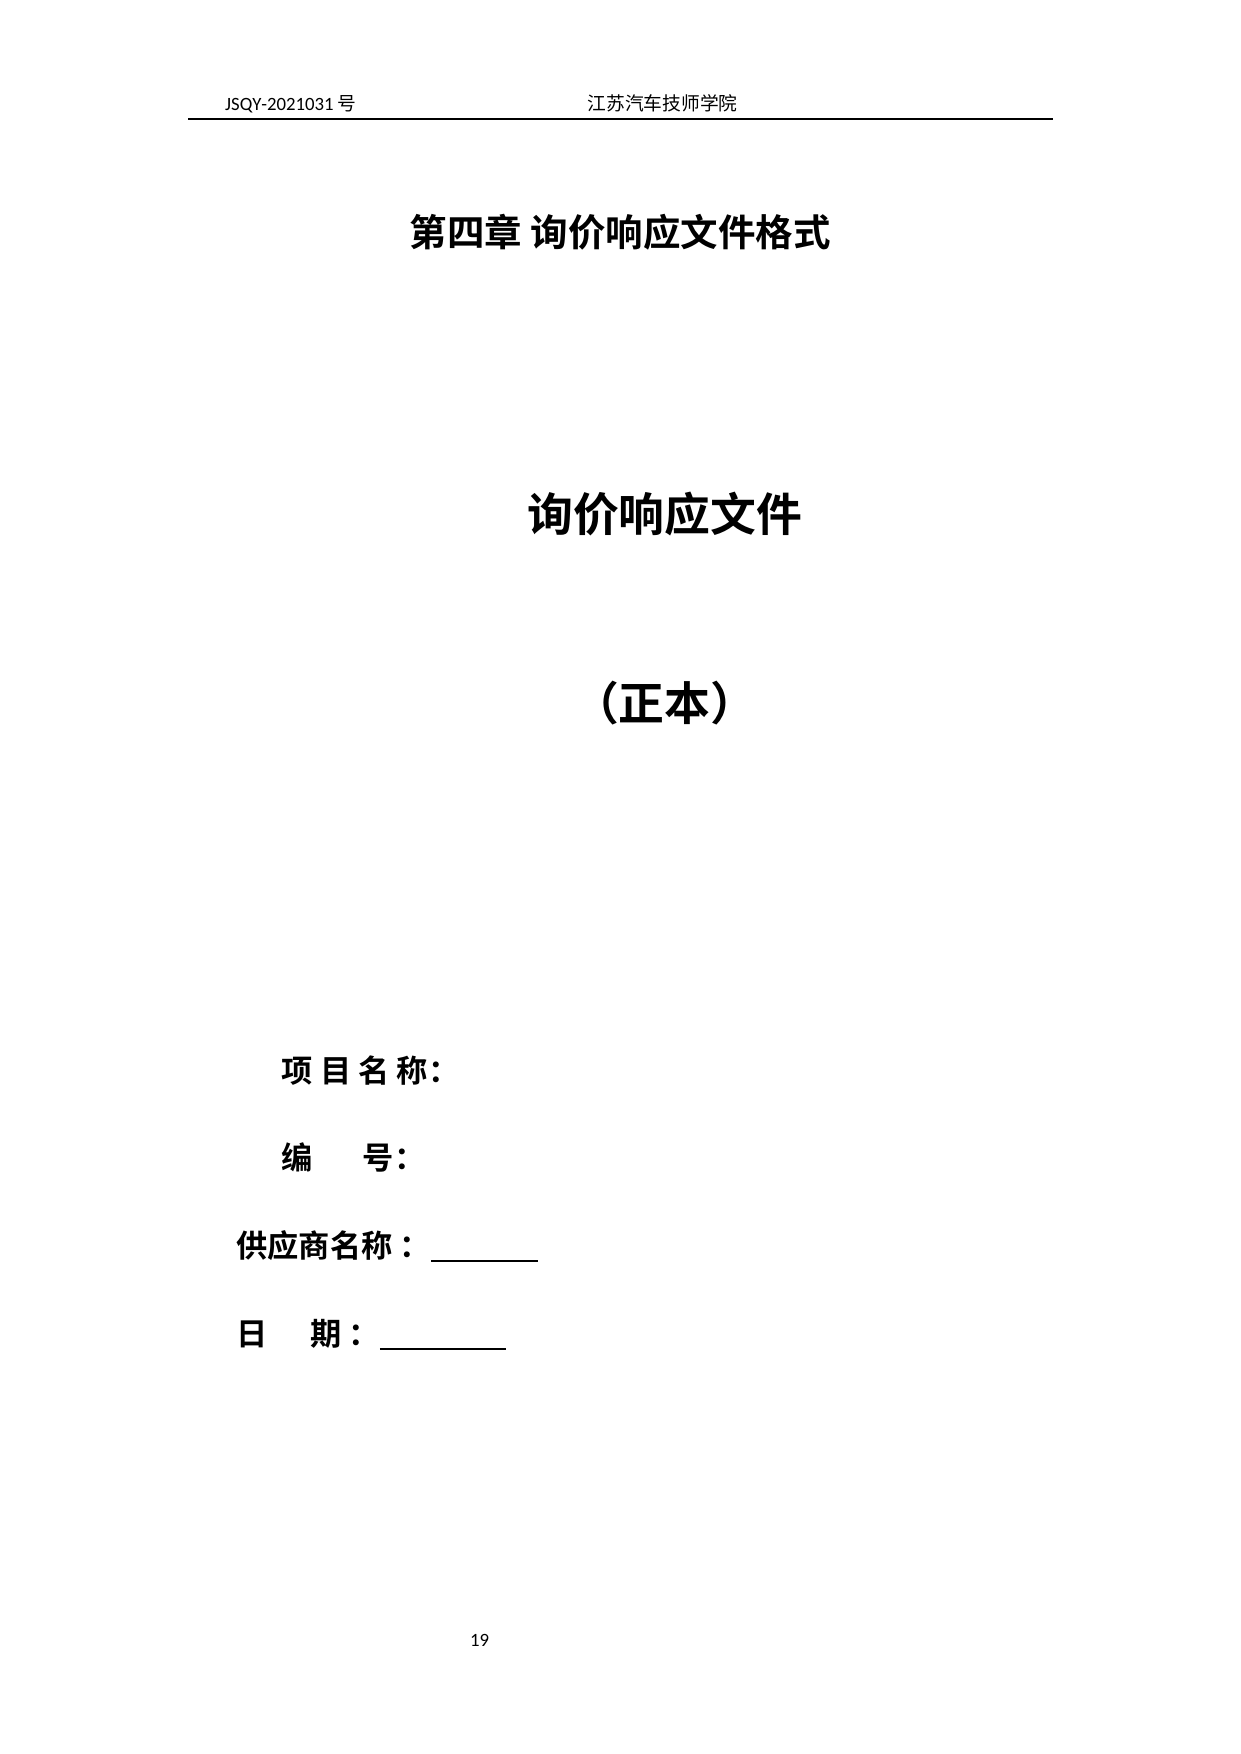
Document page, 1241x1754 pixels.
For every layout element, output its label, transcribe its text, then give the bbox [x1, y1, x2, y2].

subtitle 询价响应文件 [276, 463, 1053, 561]
text 项 目 名 称： [187, 1036, 1053, 1101]
text 编 号： [187, 1123, 1053, 1188]
subtitle （正本） [276, 652, 1053, 749]
subtitle 第四章 询价响应文件格式 [187, 197, 1053, 262]
text 供应商名称 ： [187, 1211, 1053, 1276]
text 日 期 ： [187, 1299, 1053, 1364]
